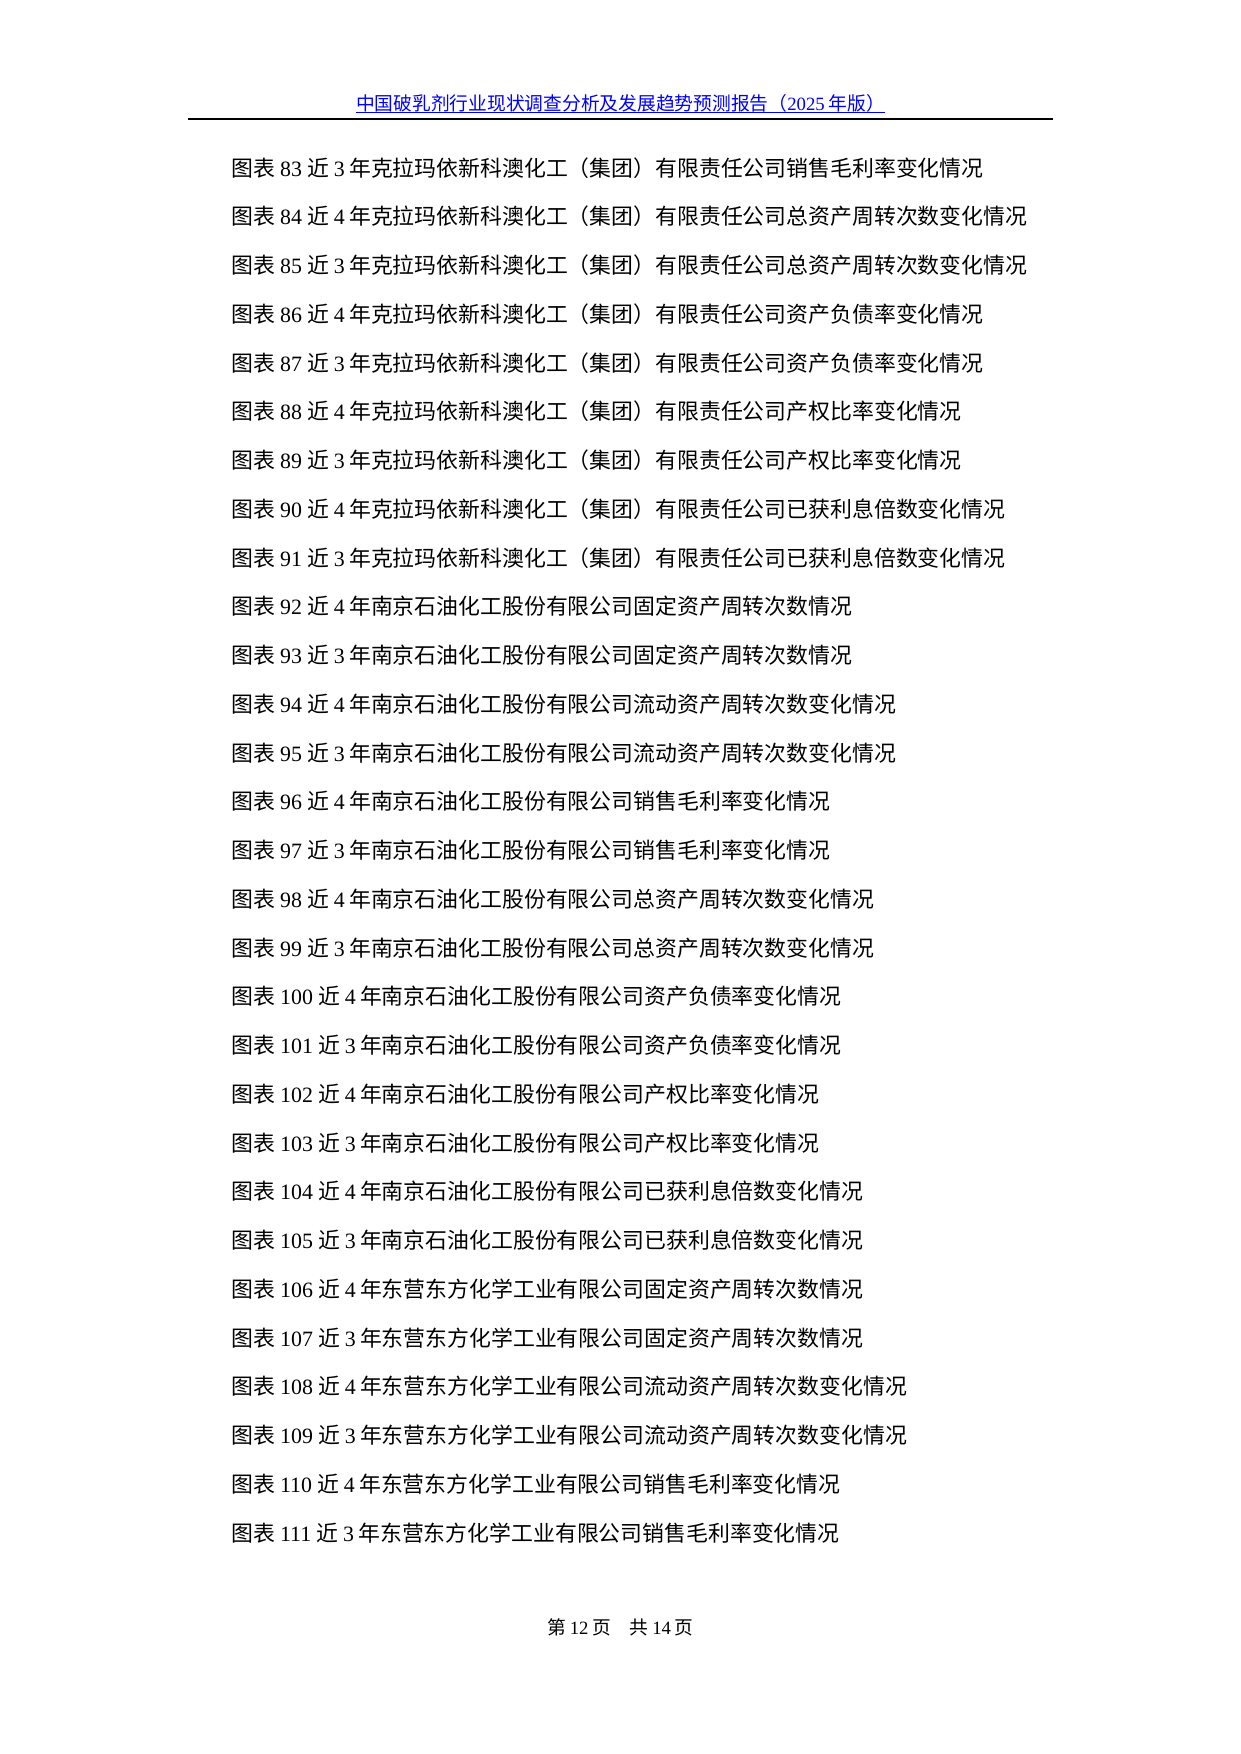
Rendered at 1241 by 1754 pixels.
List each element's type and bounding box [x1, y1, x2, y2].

text [187, 150, 1053, 1548]
